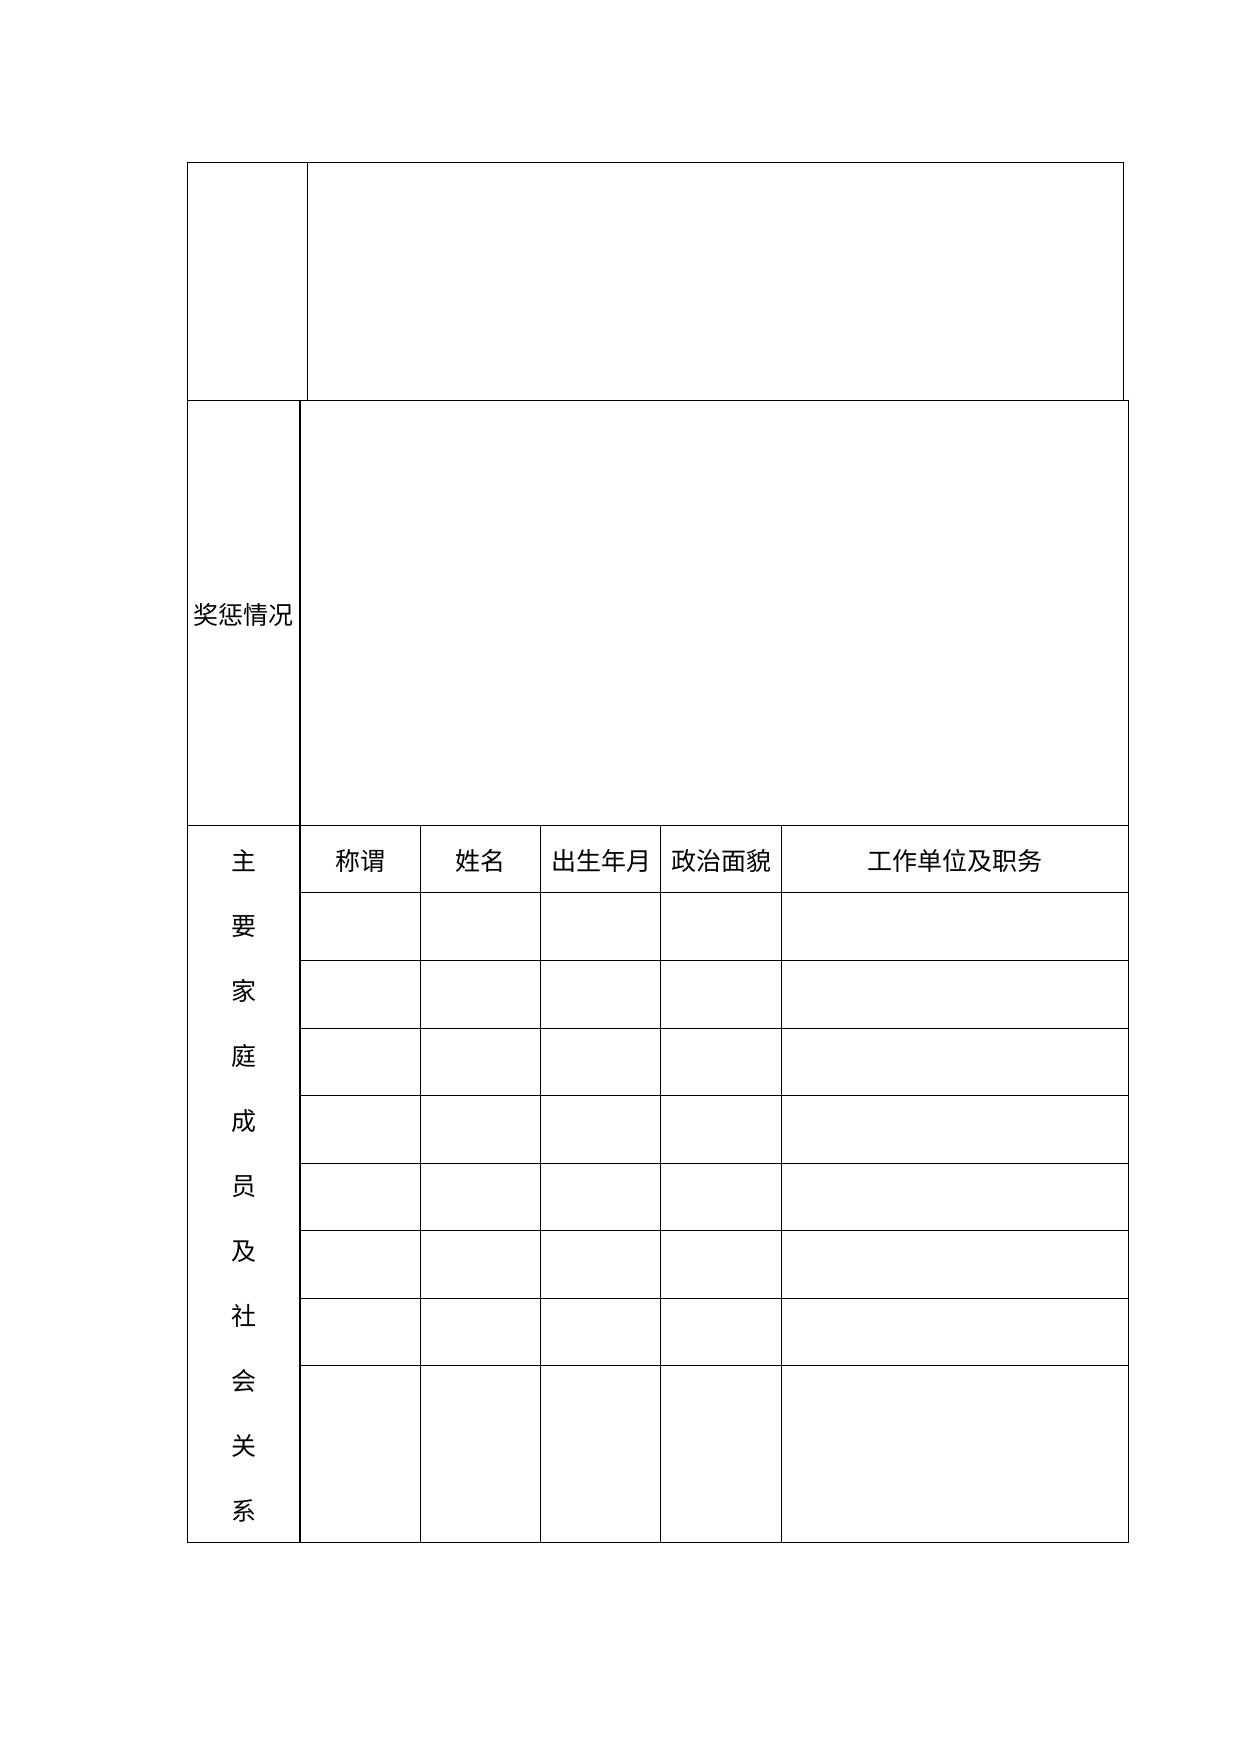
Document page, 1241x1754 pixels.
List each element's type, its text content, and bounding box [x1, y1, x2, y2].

table_cell [782, 893, 1128, 960]
table_cell [301, 1231, 420, 1298]
table_cell [661, 893, 781, 960]
table_cell [301, 1029, 420, 1095]
table_cell [541, 1299, 660, 1365]
table_cell [541, 1366, 660, 1542]
table_cell [421, 893, 540, 960]
table_cell [782, 1029, 1128, 1095]
table_cell [421, 1164, 540, 1230]
table_cell 奖惩情况 [188, 401, 299, 824]
table_cell [782, 1231, 1128, 1298]
table_cell [301, 893, 420, 960]
table_cell [541, 1231, 660, 1298]
table_cell [301, 1164, 420, 1230]
table_cell [661, 1299, 781, 1365]
table_cell [782, 1164, 1128, 1230]
table_cell [421, 1096, 540, 1163]
table_cell 政治面貌 [661, 826, 781, 892]
table_cell [421, 961, 540, 1027]
table_cell [782, 1299, 1128, 1365]
table_cell [541, 1096, 660, 1163]
table_cell [541, 1164, 660, 1230]
table_cell [421, 1231, 540, 1298]
table_cell 工作单位及职务 [782, 826, 1128, 892]
table_cell 主 要 家 庭 成 员 及 社 会 关 系 [188, 826, 299, 1542]
table_cell [301, 1096, 420, 1163]
table_cell [541, 1029, 660, 1095]
table_cell 姓名 [421, 826, 540, 892]
table_cell [661, 961, 781, 1027]
table_cell [782, 961, 1128, 1027]
table_cell [421, 1366, 540, 1542]
table_cell [782, 1096, 1128, 1163]
table_cell [661, 1231, 781, 1298]
table_cell 出生年月 [541, 826, 660, 892]
table_cell [421, 1299, 540, 1365]
table_cell [301, 1366, 420, 1542]
table_cell [661, 1096, 781, 1163]
table_cell [421, 1029, 540, 1095]
table_cell [301, 961, 420, 1027]
table_cell [541, 961, 660, 1027]
table_cell [661, 1164, 781, 1230]
table_cell [541, 893, 660, 960]
table_cell 称谓 [301, 826, 420, 892]
table_cell [782, 1366, 1128, 1542]
table_cell [301, 401, 1128, 824]
table_cell [301, 1299, 420, 1365]
table_cell [661, 1366, 781, 1542]
table_cell [661, 1029, 781, 1095]
